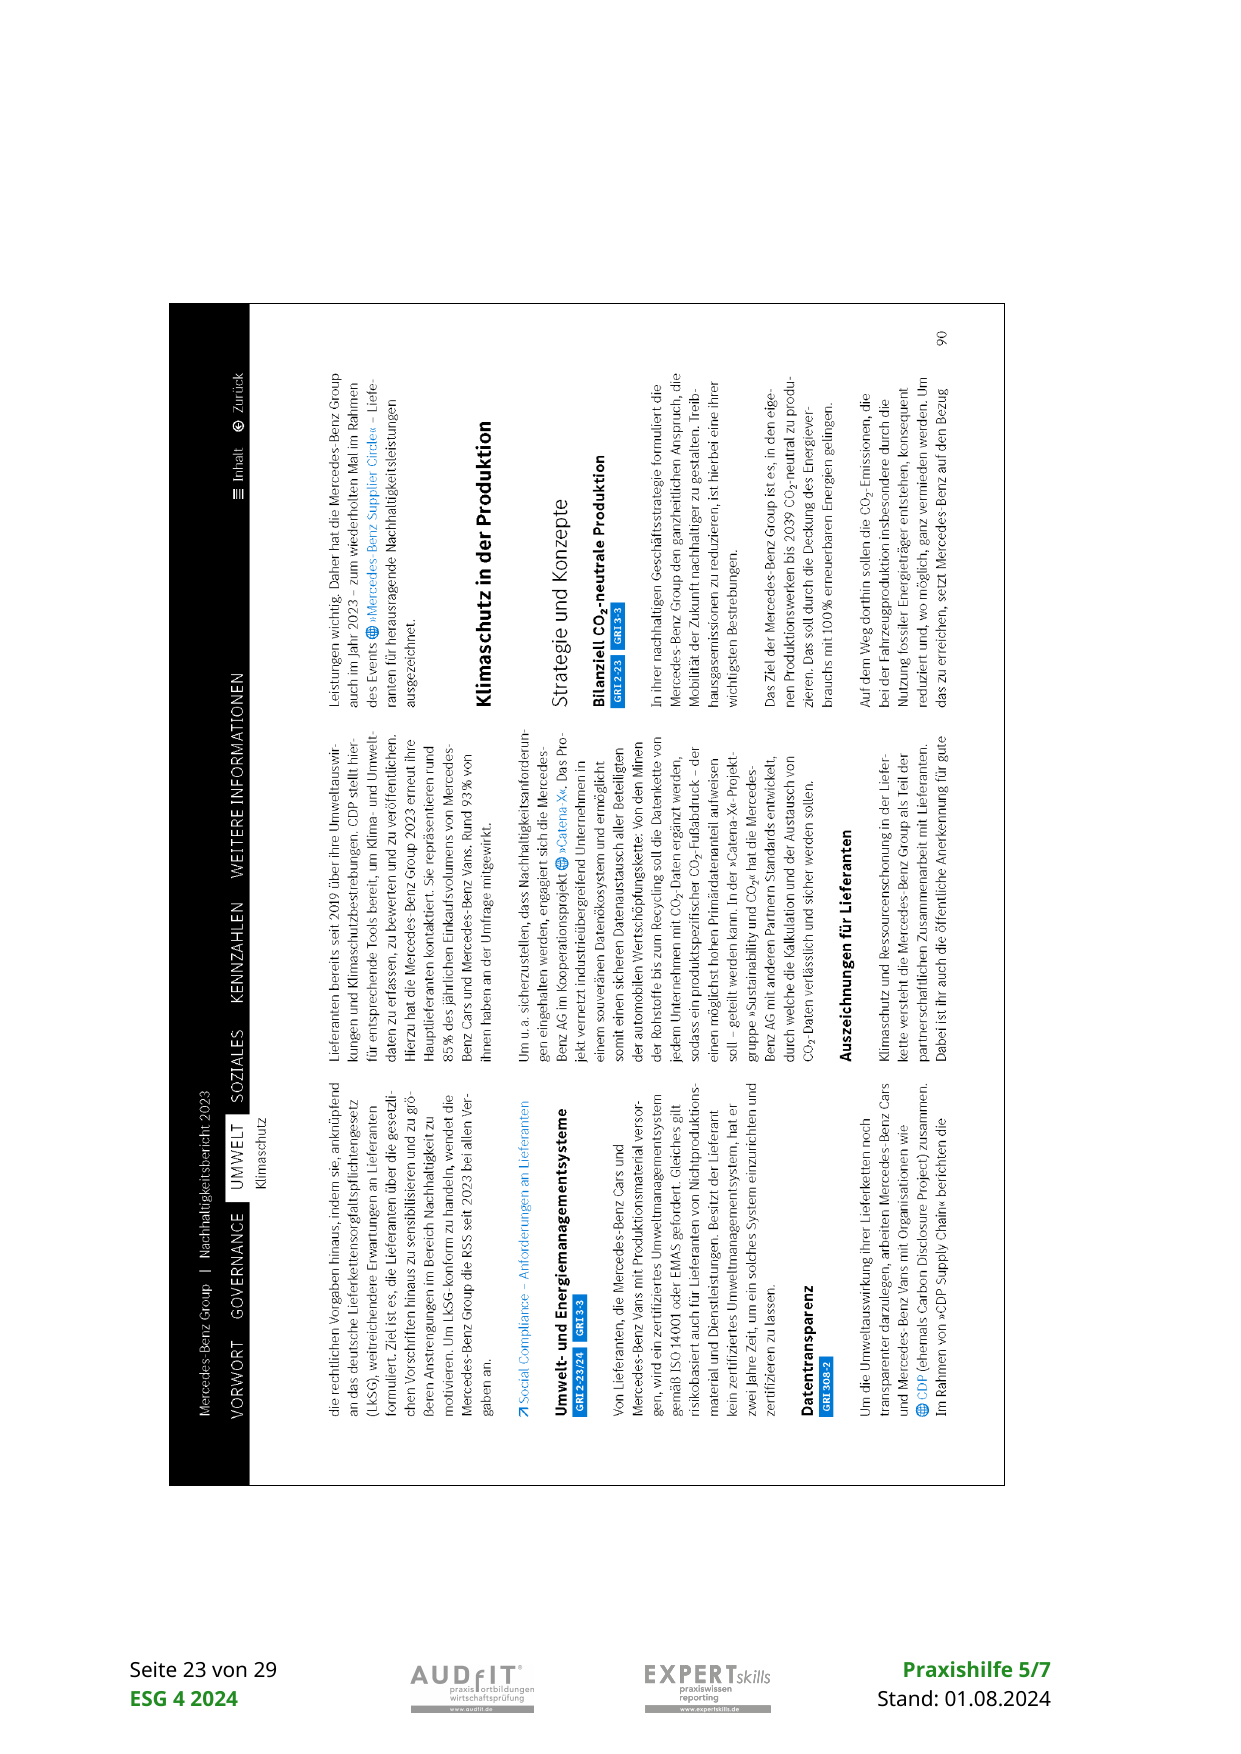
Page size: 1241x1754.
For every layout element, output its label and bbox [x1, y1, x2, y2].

picture [410, 1665, 534, 1713]
picture [645, 1665, 772, 1713]
table_header [118, 143, 1020, 1575]
picture [170, 304, 1004, 1485]
